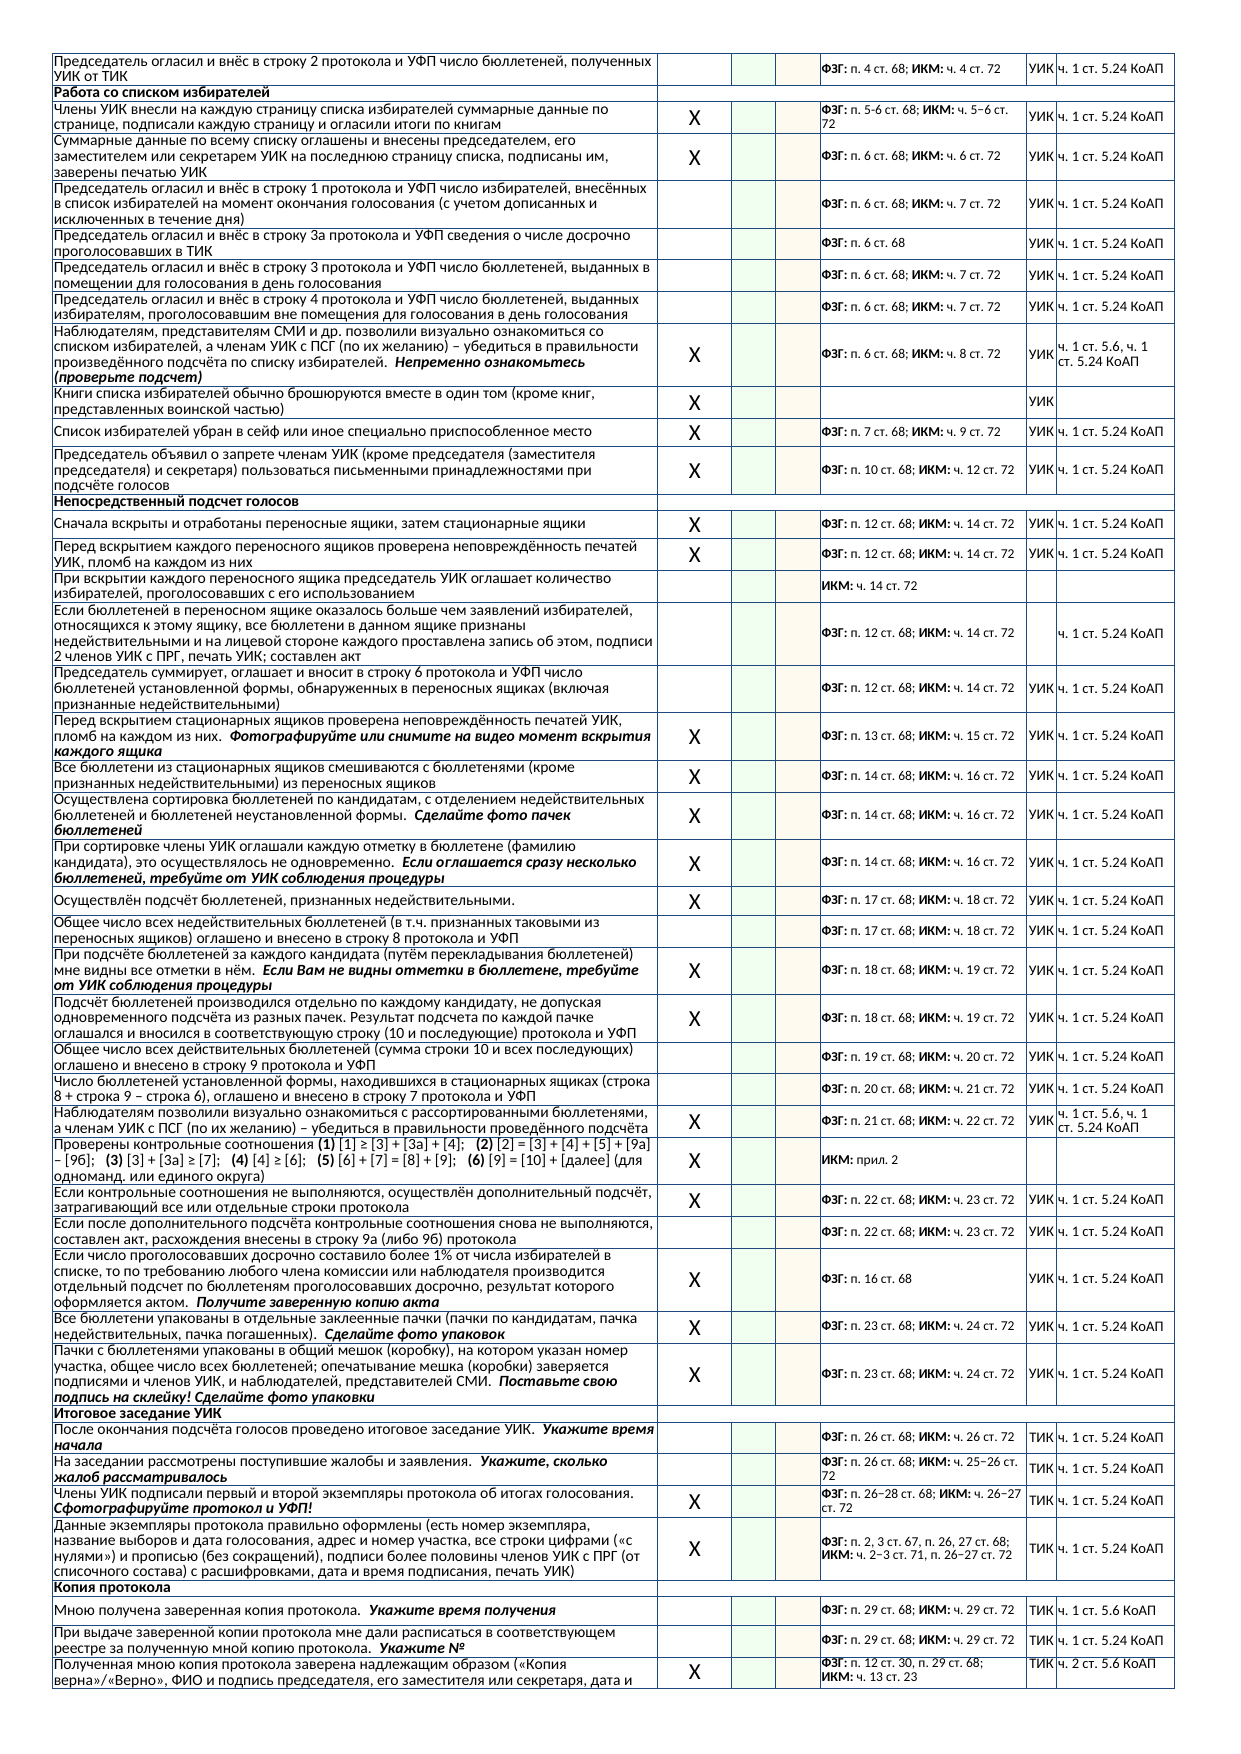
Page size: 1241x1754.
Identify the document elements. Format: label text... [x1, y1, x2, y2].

table_cell Все бюллетени из стационарных ящиков смешиваются с бюллетенями (кроме признанных недействительными) из переносных ящиков [53, 761, 657, 791]
table_cell ч. 1 ст. 5.24 КоАП [1057, 134, 1174, 180]
table_cell [776, 511, 820, 538]
table_cell УИК [1027, 793, 1056, 839]
table_cell X [658, 1106, 731, 1137]
table_cell ФЗГ: п. 14 ст. 68; ИКМ: ч. 16 ст. 72 [821, 793, 1026, 839]
table_cell [776, 603, 820, 665]
table_cell При выдаче заверенной копии протокола мне дали расписаться в соответствующем реестре за полученную мной копию протокола. Укажите № [53, 1626, 657, 1656]
table_cell ТИК [1027, 1454, 1056, 1485]
table_cell [732, 1518, 775, 1580]
table_cell [776, 229, 820, 259]
table_cell X [658, 713, 731, 760]
table_cell [658, 603, 731, 665]
table_cell [658, 1217, 731, 1248]
table_cell Непосредственный подсчет голосов [53, 495, 657, 510]
table_cell ФЗГ: п. 26 ст. 68; ИКМ: ч. 26 ст. 72 [821, 1423, 1026, 1453]
table_cell X [658, 134, 731, 180]
table_cell [732, 181, 775, 228]
table_cell Если контрольные соотношения не выполняются, осуществлён дополнительный подсчёт, затрагивающий все или отдельные строки протокола [53, 1185, 657, 1216]
table_cell Наблюдателям, представителям СМИ и др. позволили визуально ознакомиться со списком избирателей, а членам УИК с ПСГ (по их желанию) – убедиться в правильности произведённого подсчёта по списку избирателей. Непременно ознакомьтесь (проверьте подсчет) [53, 324, 657, 386]
table_cell ФЗГ: п. 22 ст. 68; ИКМ: ч. 23 ст. 72 [821, 1185, 1026, 1216]
table_cell ч. 1 ст. 5.24 КоАП [1057, 761, 1174, 791]
table_cell [776, 916, 820, 947]
table_cell УИК [1027, 1074, 1056, 1105]
table_cell УИК [1027, 1185, 1056, 1216]
table_cell [732, 292, 775, 323]
table_cell ч. 1 ст. 5.24 КоАП [1057, 1518, 1174, 1580]
table_cell X [658, 1138, 731, 1184]
table_cell УИК [1027, 447, 1056, 494]
table_cell [776, 1138, 820, 1184]
table_cell [776, 948, 820, 994]
table_cell [658, 1626, 731, 1656]
table_cell УИК [1027, 292, 1056, 323]
table_cell ИКМ: прил. 2 [821, 1138, 1026, 1184]
table_cell X [658, 840, 731, 886]
table_cell ч. 1 ст. 5.24 КоАП [1057, 1249, 1174, 1311]
table_cell Все бюллетени упакованы в отдельные заклеенные пачки (пачки по кандидатам, пачка недействительных, пачка погашенных). Сделайте фото упаковок [53, 1312, 657, 1342]
table_cell Перед вскрытием каждого переносного ящиков проверена неповреждённость печатей УИК, пломб на каждом из них [53, 539, 657, 570]
table_cell [658, 916, 731, 947]
table_cell ч. 1 ст. 5.24 КоАП [1057, 1185, 1174, 1216]
table_cell УИК [1027, 1043, 1056, 1073]
table_cell ФЗГ: п. 23 ст. 68; ИКМ: ч. 24 ст. 72 [821, 1312, 1026, 1342]
table_cell [732, 134, 775, 180]
table_cell Председатель огласил и внёс в строку 3 протокола и УФП число бюллетеней, выданных в помещении для голосования в день голосования [53, 260, 657, 291]
table_cell ФЗГ: п. 29 ст. 68; ИКМ: ч. 29 ст. 72 [821, 1597, 1026, 1624]
table_cell ч. 1 ст. 5.24 КоАП [1057, 102, 1174, 133]
table_cell Суммарные данные по всему списку оглашены и внесены председателем, его заместителем или секретарем УИК на последнюю страницу списка, подписаны им, заверены печатью УИК [53, 134, 657, 180]
table_cell X [658, 1518, 731, 1580]
table_cell ФЗГ: п. 19 ст. 68; ИКМ: ч. 20 ст. 72 [821, 1043, 1026, 1073]
table_cell ФЗГ: п. 12 ст. 68; ИКМ: ч. 14 ст. 72 [821, 666, 1026, 712]
table_cell ФЗГ: п. 22 ст. 68; ИКМ: ч. 23 ст. 72 [821, 1217, 1026, 1248]
table_cell [776, 1597, 820, 1624]
table_cell ТИК [1027, 1626, 1056, 1656]
table_cell [776, 1423, 820, 1453]
table_cell УИК [1027, 1312, 1056, 1342]
table_cell [658, 229, 731, 259]
table_cell ФЗГ: п. 29 ст. 68; ИКМ: ч. 29 ст. 72 [821, 1626, 1026, 1656]
table_cell X [658, 1249, 731, 1311]
table_cell [732, 1043, 775, 1073]
table_cell [732, 447, 775, 494]
table_cell [732, 1106, 775, 1137]
table_cell УИК [1027, 102, 1056, 133]
table_cell [732, 1249, 775, 1311]
table_cell [732, 916, 775, 947]
table_cell УИК [1027, 419, 1056, 446]
table_cell ФЗГ: п. 6 ст. 68; ИКМ: ч. 7 ст. 72 [821, 181, 1026, 228]
table_cell [776, 1626, 820, 1656]
table_cell ФЗГ: п. 12 ст. 68; ИКМ: ч. 14 ст. 72 [821, 539, 1026, 570]
table_cell [776, 54, 820, 85]
table_cell [776, 387, 820, 418]
table_cell ч. 1 ст. 5.24 КоАП [1057, 1344, 1174, 1405]
table_cell ФЗГ: п. 14 ст. 68; ИКМ: ч. 16 ст. 72 [821, 840, 1026, 886]
table_cell Осуществлена сортировка бюллетеней по кандидатам, с отделением недействительных бюллетеней и бюллетеней неустановленной формы. Сделайте фото пачек бюллетеней [53, 793, 657, 839]
table_cell ФЗГ: п. 26 ст. 68; ИКМ: ч. 25−26 ст. 72 [821, 1454, 1026, 1485]
table_cell X [658, 887, 731, 915]
table_cell [776, 1217, 820, 1248]
table_cell ч. 1 ст. 5.24 КоАП [1057, 1043, 1174, 1073]
table_cell Пачки с бюллетенями упакованы в общий мешок (коробку), на котором указан номер участка, общее число всех бюллетеней; опечатывание мешка (коробки) заверяется подписями и членов УИК, и наблюдателей, представителей СМИ. Поставьте свою подпись на склейку! Сделайте фото упаковки [53, 1344, 657, 1405]
table_cell Осуществлён подсчёт бюллетеней, признанных недействительными. [53, 887, 657, 915]
table_cell ч. 2 ст. 5.6 КоАП [1057, 1658, 1174, 1688]
table_cell ч. 1 ст. 5.24 КоАП [1057, 1074, 1174, 1105]
table_cell [732, 840, 775, 886]
table_cell [776, 1658, 820, 1688]
table_cell X [658, 1312, 731, 1342]
table_cell X [658, 447, 731, 494]
table_cell ч. 1 ст. 5.24 КоАП [1057, 229, 1174, 259]
table_cell ч. 1 ст. 5.24 КоАП [1057, 666, 1174, 712]
table_cell ч. 1 ст. 5.24 КоАП [1057, 1423, 1174, 1453]
table_cell Председатель объявил о запрете членам УИК (кроме председателя (заместителя председателя) и секретаря) пользоваться письменными принадлежностями при подсчёте голосов [53, 447, 657, 494]
table_cell Список избирателей убран в сейф или иное специально приспособленное место [53, 419, 657, 446]
table_cell [776, 713, 820, 760]
table_cell [1057, 571, 1174, 602]
table_cell УИК [1027, 181, 1056, 228]
table_cell X [658, 102, 731, 133]
table_cell ч. 1 ст. 5.24 КоАП [1057, 1312, 1174, 1342]
table_cell [732, 1626, 775, 1656]
table_cell X [658, 1658, 731, 1688]
table_cell [776, 181, 820, 228]
table_cell [1057, 1138, 1174, 1184]
table_cell При подсчёте бюллетеней за каждого кандидата (путём перекладывания бюллетеней) мне видны все отметки в нём. Если Вам не видны отметки в бюллетене, требуйте от УИК соблюдения процедуры [53, 948, 657, 994]
table_cell [1057, 387, 1174, 418]
table_cell Председатель огласил и внёс в строку 4 протокола и УФП число бюллетеней, выданных избирателям, проголосовавшим вне помещения для голосования в день голосования [53, 292, 657, 323]
table_cell Общее число всех действительных бюллетеней (сумма строки 10 и всех последующих) оглашено и внесено в строку 9 протокола и УФП [53, 1043, 657, 1073]
table_cell [732, 387, 775, 418]
table_cell УИК [1027, 1249, 1056, 1311]
table_cell [776, 666, 820, 712]
table_cell Общее число всех недействительных бюллетеней (в т.ч. признанных таковыми из переносных ящиков) оглашено и внесено в строку 8 протокола и УФП [53, 916, 657, 947]
table_cell [732, 995, 775, 1041]
table_cell ч. 1 ст. 5.24 КоАП [1057, 840, 1174, 886]
table_cell [732, 887, 775, 915]
table_cell При вскрытии каждого переносного ящика председатель УИК оглашает количество избирателей, проголосовавших с его использованием [53, 571, 657, 602]
table_cell ч. 1 ст. 5.6, ч. 1 ст. 5.24 КоАП [1057, 1106, 1174, 1137]
table_cell [776, 292, 820, 323]
table_cell ФЗГ: п. 6 ст. 68; ИКМ: ч. 8 ст. 72 [821, 324, 1026, 386]
table_cell УИК [1027, 387, 1056, 418]
table_cell Подсчёт бюллетеней производился отдельно по каждому кандидату, не допуская одновременного подсчёта из разных пачек. Результат подсчета по каждой пачке оглашался и вносился в соответствующую строку (10 и последующие) протокола и УФП [53, 995, 657, 1041]
table_cell ФЗГ: п. 6 ст. 68; ИКМ: ч. 7 ст. 72 [821, 260, 1026, 291]
table_cell УИК [1027, 1344, 1056, 1405]
table_cell X [658, 539, 731, 570]
table_cell ч. 1 ст. 5.24 КоАП [1057, 1454, 1174, 1485]
table_cell [776, 1454, 820, 1485]
table_cell ФЗГ: п. 4 ст. 68; ИКМ: ч. 4 ст. 72 [821, 54, 1026, 85]
table_cell [658, 1406, 1174, 1422]
table_cell УИК [1027, 666, 1056, 712]
table_cell Члены УИК внесли на каждую страницу списка избирателей суммарные данные по странице, подписали каждую страницу и огласили итоги по книгам [53, 102, 657, 133]
table_cell ФЗГ: п. 21 ст. 68; ИКМ: ч. 22 ст. 72 [821, 1106, 1026, 1137]
table_cell ч. 1 ст. 5.24 КоАП [1057, 54, 1174, 85]
table_cell [776, 447, 820, 494]
table_cell ФЗГ: п. 12 ст. 68; ИКМ: ч. 14 ст. 72 [821, 511, 1026, 538]
table_cell Данные экземпляры протокола правильно оформлены (есть номер экземпляра, название выборов и дата голосования, адрес и номер участка, все строки цифрами («с нулями») и прописью (без сокращений), подписи более половины членов УИК с ПРГ (от списочного состава) с расшифровками, дата и время подписания, печать УИК) [53, 1518, 657, 1580]
table_cell [776, 571, 820, 602]
table_cell [732, 539, 775, 570]
table_cell [658, 495, 1174, 510]
table_cell ФЗГ: п. 6 ст. 68; ИКМ: ч. 6 ст. 72 [821, 134, 1026, 180]
table_cell Члены УИК подписали первый и второй экземпляры протокола об итогах голосования. Сфотографируйте протокол и УФП! [53, 1486, 657, 1517]
table_cell [732, 713, 775, 760]
table_cell [658, 1423, 731, 1453]
table_cell [658, 1581, 1174, 1596]
table_cell [776, 840, 820, 886]
table_cell ч. 1 ст. 5.24 КоАП [1057, 419, 1174, 446]
table_cell [776, 260, 820, 291]
table_cell [732, 54, 775, 85]
table_cell [732, 1185, 775, 1216]
table_cell [732, 793, 775, 839]
table_cell ФЗГ: п. 18 ст. 68; ИКМ: ч. 19 ст. 72 [821, 995, 1026, 1041]
table_cell Председатель огласил и внёс в строку 3а протокола и УФП сведения о числе досрочно проголосовавших в ТИК [53, 229, 657, 259]
table_cell [658, 292, 731, 323]
table_cell X [658, 419, 731, 446]
table_cell [658, 1074, 731, 1105]
table_cell Председатель суммирует, оглашает и вносит в строку 6 протокола и УФП число бюллетеней установленной формы, обнаруженных в переносных ящиках (включая признанные недействительными) [53, 666, 657, 712]
table_cell После окончания подсчёта голосов проведено итоговое заседание УИК. Укажите время начала [53, 1423, 657, 1453]
table_cell [776, 995, 820, 1041]
table_cell X [658, 387, 731, 418]
table_cell Если после дополнительного подсчёта контрольные соотношения снова не выполняются, составлен акт, расхождения внесены в строку 9а (либо 9б) протокола [53, 1217, 657, 1248]
table_cell ч. 1 ст. 5.24 КоАП [1057, 793, 1174, 839]
table_cell Копия протокола [53, 1581, 657, 1596]
table_cell ФЗГ: п. 2, 3 ст. 67, п. 26, 27 ст. 68; ИКМ: ч. 2−3 ст. 71, п. 26−27 ст. 72 [821, 1518, 1026, 1580]
table_cell [658, 1597, 731, 1624]
table_cell [776, 1185, 820, 1216]
table_cell ч. 1 ст. 5.24 КоАП [1057, 511, 1174, 538]
table_cell [776, 1518, 820, 1580]
table_cell Число бюллетеней установленной формы, находившихся в стационарных ящиках (строка 8 + строка 9 – строка 6), оглашено и внесено в строку 7 протокола и УФП [53, 1074, 657, 1105]
table_cell [776, 1043, 820, 1073]
table_cell X [658, 948, 731, 994]
table_cell X [658, 995, 731, 1041]
table_cell УИК [1027, 995, 1056, 1041]
table_cell Работа со списком избирателей [53, 86, 657, 101]
table_cell ФЗГ: п. 12 ст. 68; ИКМ: ч. 14 ст. 72 [821, 603, 1026, 665]
table_cell ФЗГ: п. 26−28 ст. 68; ИКМ: ч. 26−27 ст. 72 [821, 1486, 1026, 1517]
table_cell [1027, 603, 1056, 665]
table_cell [1027, 1138, 1056, 1184]
table_cell [658, 181, 731, 228]
table_cell УИК [1027, 54, 1056, 85]
table_cell [776, 1344, 820, 1405]
table_cell [776, 1106, 820, 1137]
table_cell ТИК [1027, 1658, 1056, 1688]
table_cell [732, 1423, 775, 1453]
table_cell ФЗГ: п. 10 ст. 68; ИКМ: ч. 12 ст. 72 [821, 447, 1026, 494]
table_cell УИК [1027, 260, 1056, 291]
table_cell [658, 1454, 731, 1485]
table_cell [1027, 571, 1056, 602]
table_cell [658, 1043, 731, 1073]
table_cell [732, 102, 775, 133]
table_cell ч. 1 ст. 5.6 КоАП [1057, 1597, 1174, 1624]
table_cell УИК [1027, 229, 1056, 259]
table_cell ФЗГ: п. 16 ст. 68 [821, 1249, 1026, 1311]
table_cell ФЗГ: п. 23 ст. 68; ИКМ: ч. 24 ст. 72 [821, 1344, 1026, 1405]
table_cell ФЗГ: п. 20 ст. 68; ИКМ: ч. 21 ст. 72 [821, 1074, 1026, 1105]
table_cell [732, 603, 775, 665]
table_cell Наблюдателям позволили визуально ознакомиться с рассортированными бюллетенями, а членам УИК с ПСГ (по их желанию) – убедиться в правильности проведённого подсчёта [53, 1106, 657, 1137]
table_cell ФЗГ: п. 14 ст. 68; ИКМ: ч. 16 ст. 72 [821, 761, 1026, 791]
table_cell [776, 539, 820, 570]
table_cell [776, 887, 820, 915]
table_cell УИК [1027, 1217, 1056, 1248]
table_cell ФЗГ: п. 5-6 ст. 68; ИКМ: ч. 5−6 ст. 72 [821, 102, 1026, 133]
table_cell ч. 1 ст. 5.24 КоАП [1057, 447, 1174, 494]
table_cell УИК [1027, 1106, 1056, 1137]
table_cell УИК [1027, 134, 1056, 180]
table_cell [732, 1217, 775, 1248]
table_cell ч. 1 ст. 5.24 КоАП [1057, 1626, 1174, 1656]
table_cell [732, 511, 775, 538]
table_cell [732, 1658, 775, 1688]
table_cell Сначала вскрыты и отработаны переносные ящики, затем стационарные ящики [53, 511, 657, 538]
table_cell Перед вскрытием стационарных ящиков проверена неповреждённость печатей УИК, пломб на каждом из них. Фотографируйте или снимите на видео момент вскрытия каждого ящика [53, 713, 657, 760]
table_cell Мною получена заверенная копия протокола. Укажите время получения [53, 1597, 657, 1624]
table_cell X [658, 793, 731, 839]
table_cell X [658, 1344, 731, 1405]
table_cell Председатель огласил и внёс в строку 2 протокола и УФП число бюллетеней, полученных УИК от ТИК [53, 54, 657, 85]
table_cell ч. 1 ст. 5.24 КоАП [1057, 260, 1174, 291]
table_cell [732, 1074, 775, 1105]
table_cell Книги списка избирателей обычно брошюруются вместе в один том (кроме книг, представленных воинской частью) [53, 387, 657, 418]
table_cell [732, 571, 775, 602]
table_cell УИК [1027, 539, 1056, 570]
table_cell ч. 1 ст. 5.24 КоАП [1057, 948, 1174, 994]
table_cell [732, 1597, 775, 1624]
table_cell УИК [1027, 324, 1056, 386]
table_cell [776, 1074, 820, 1105]
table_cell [821, 1658, 1026, 1688]
table_cell [776, 1486, 820, 1517]
table_cell Итоговое заседание УИК [53, 1406, 657, 1422]
table_cell [776, 793, 820, 839]
table_cell [776, 324, 820, 386]
table_cell Проверены контрольные соотношения (1) [1] ≥ [3] + [3а] + [4]; (2) [2] = [3] + [4] + [5] + [9а] – [9б]; (3) [3] + [3а] ≥ [7]; (4) [4] ≥ [6]; (5) [6] + [7] = [8] + [9]; (6) [9] = [10] + [далее] (для одноманд. или единого округа) [53, 1138, 657, 1184]
table_cell УИК [1027, 948, 1056, 994]
table_cell [732, 761, 775, 791]
table_cell ФЗГ: п. 18 ст. 68; ИКМ: ч. 19 ст. 72 [821, 948, 1026, 994]
table_cell X [658, 324, 731, 386]
table_cell ч. 1 ст. 5.24 КоАП [1057, 539, 1174, 570]
table_cell ч. 1 ст. 5.24 КоАП [1057, 995, 1174, 1041]
table_cell ТИК [1027, 1486, 1056, 1517]
table_cell [732, 229, 775, 259]
table_cell ч. 1 ст. 5.24 КоАП [1057, 713, 1174, 760]
table_cell X [658, 1486, 731, 1517]
table_cell [776, 134, 820, 180]
table_cell УИК [1027, 916, 1056, 947]
table_cell [732, 666, 775, 712]
table_cell ФЗГ: п. 7 ст. 68; ИКМ: ч. 9 ст. 72 [821, 419, 1026, 446]
table_cell УИК [1027, 713, 1056, 760]
table_cell [732, 1454, 775, 1485]
table_cell [776, 1249, 820, 1311]
table_cell [658, 571, 731, 602]
table_cell ТИК [1027, 1423, 1056, 1453]
table_cell На заседании рассмотрены поступившие жалобы и заявления. Укажите, сколько жалоб рассматривалось [53, 1454, 657, 1485]
table_cell [732, 1344, 775, 1405]
table_cell Председатель огласил и внёс в строку 1 протокола и УФП число избирателей, внесённых в список избирателей на момент окончания голосования (с учетом дописанных и исключенных в течение дня) [53, 181, 657, 228]
table_cell [821, 387, 1026, 418]
table_cell ч. 1 ст. 5.6, ч. 1 ст. 5.24 КоАП [1057, 324, 1174, 386]
table_cell [732, 1486, 775, 1517]
table_cell ч. 1 ст. 5.24 КоАП [1057, 916, 1174, 947]
table_cell [776, 102, 820, 133]
table_cell Если бюллетеней в переносном ящике оказалось больше чем заявлений избирателей, относящихся к этому ящику, все бюллетени в данном ящике признаны недействительными и на лицевой стороне каждого проставлена запись об этом, подписи 2 членов УИК с ПРГ, печать УИК; составлен акт [53, 603, 657, 665]
table_cell [732, 948, 775, 994]
table_cell [658, 54, 731, 85]
table_cell ч. 1 ст. 5.24 КоАП [1057, 887, 1174, 915]
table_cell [53, 1658, 657, 1688]
table_cell ч. 1 ст. 5.24 КоАП [1057, 292, 1174, 323]
table_cell [732, 419, 775, 446]
table_cell ч. 1 ст. 5.24 КоАП [1057, 603, 1174, 665]
table_cell ТИК [1027, 1597, 1056, 1624]
table_cell ФЗГ: п. 17 ст. 68; ИКМ: ч. 18 ст. 72 [821, 916, 1026, 947]
table_cell ФЗГ: п. 17 ст. 68; ИКМ: ч. 18 ст. 72 [821, 887, 1026, 915]
table_cell ч. 1 ст. 5.24 КоАП [1057, 181, 1174, 228]
table_cell [776, 761, 820, 791]
table_cell [732, 1312, 775, 1342]
table_cell [776, 419, 820, 446]
table_cell Если число проголосовавших досрочно составило более 1% от числа избирателей в списке, то по требованию любого члена комиссии или наблюдателя производится отдельный подсчет по бюллетеням проголосовавших досрочно, результат которого оформляется актом. Получите заверенную копию акта [53, 1249, 657, 1311]
table_cell ФЗГ: п. 6 ст. 68 [821, 229, 1026, 259]
table_cell УИК [1027, 511, 1056, 538]
table_cell УИК [1027, 840, 1056, 886]
table_cell При сортировке члены УИК оглашали каждую отметку в бюллетене (фамилию кандидата), это осуществлялось не одновременно. Если оглашается сразу несколько бюллетеней, требуйте от УИК соблюдения процедуры [53, 840, 657, 886]
table_cell ИКМ: ч. 14 ст. 72 [821, 571, 1026, 602]
table_cell [658, 666, 731, 712]
table_cell X [658, 511, 731, 538]
table_cell [732, 324, 775, 386]
table_cell ч. 1 ст. 5.24 КоАП [1057, 1486, 1174, 1517]
table_cell [732, 260, 775, 291]
table_cell ФЗГ: п. 13 ст. 68; ИКМ: ч. 15 ст. 72 [821, 713, 1026, 760]
table_cell [658, 86, 1174, 101]
table_cell [732, 1138, 775, 1184]
table_cell X [658, 761, 731, 791]
table_cell [776, 1312, 820, 1342]
table_cell ТИК [1027, 1518, 1056, 1580]
table_cell ФЗГ: п. 6 ст. 68; ИКМ: ч. 7 ст. 72 [821, 292, 1026, 323]
table_cell УИК [1027, 887, 1056, 915]
table_cell X [658, 1185, 731, 1216]
table_cell [658, 260, 731, 291]
table_cell ч. 1 ст. 5.24 КоАП [1057, 1217, 1174, 1248]
table_cell УИК [1027, 761, 1056, 791]
